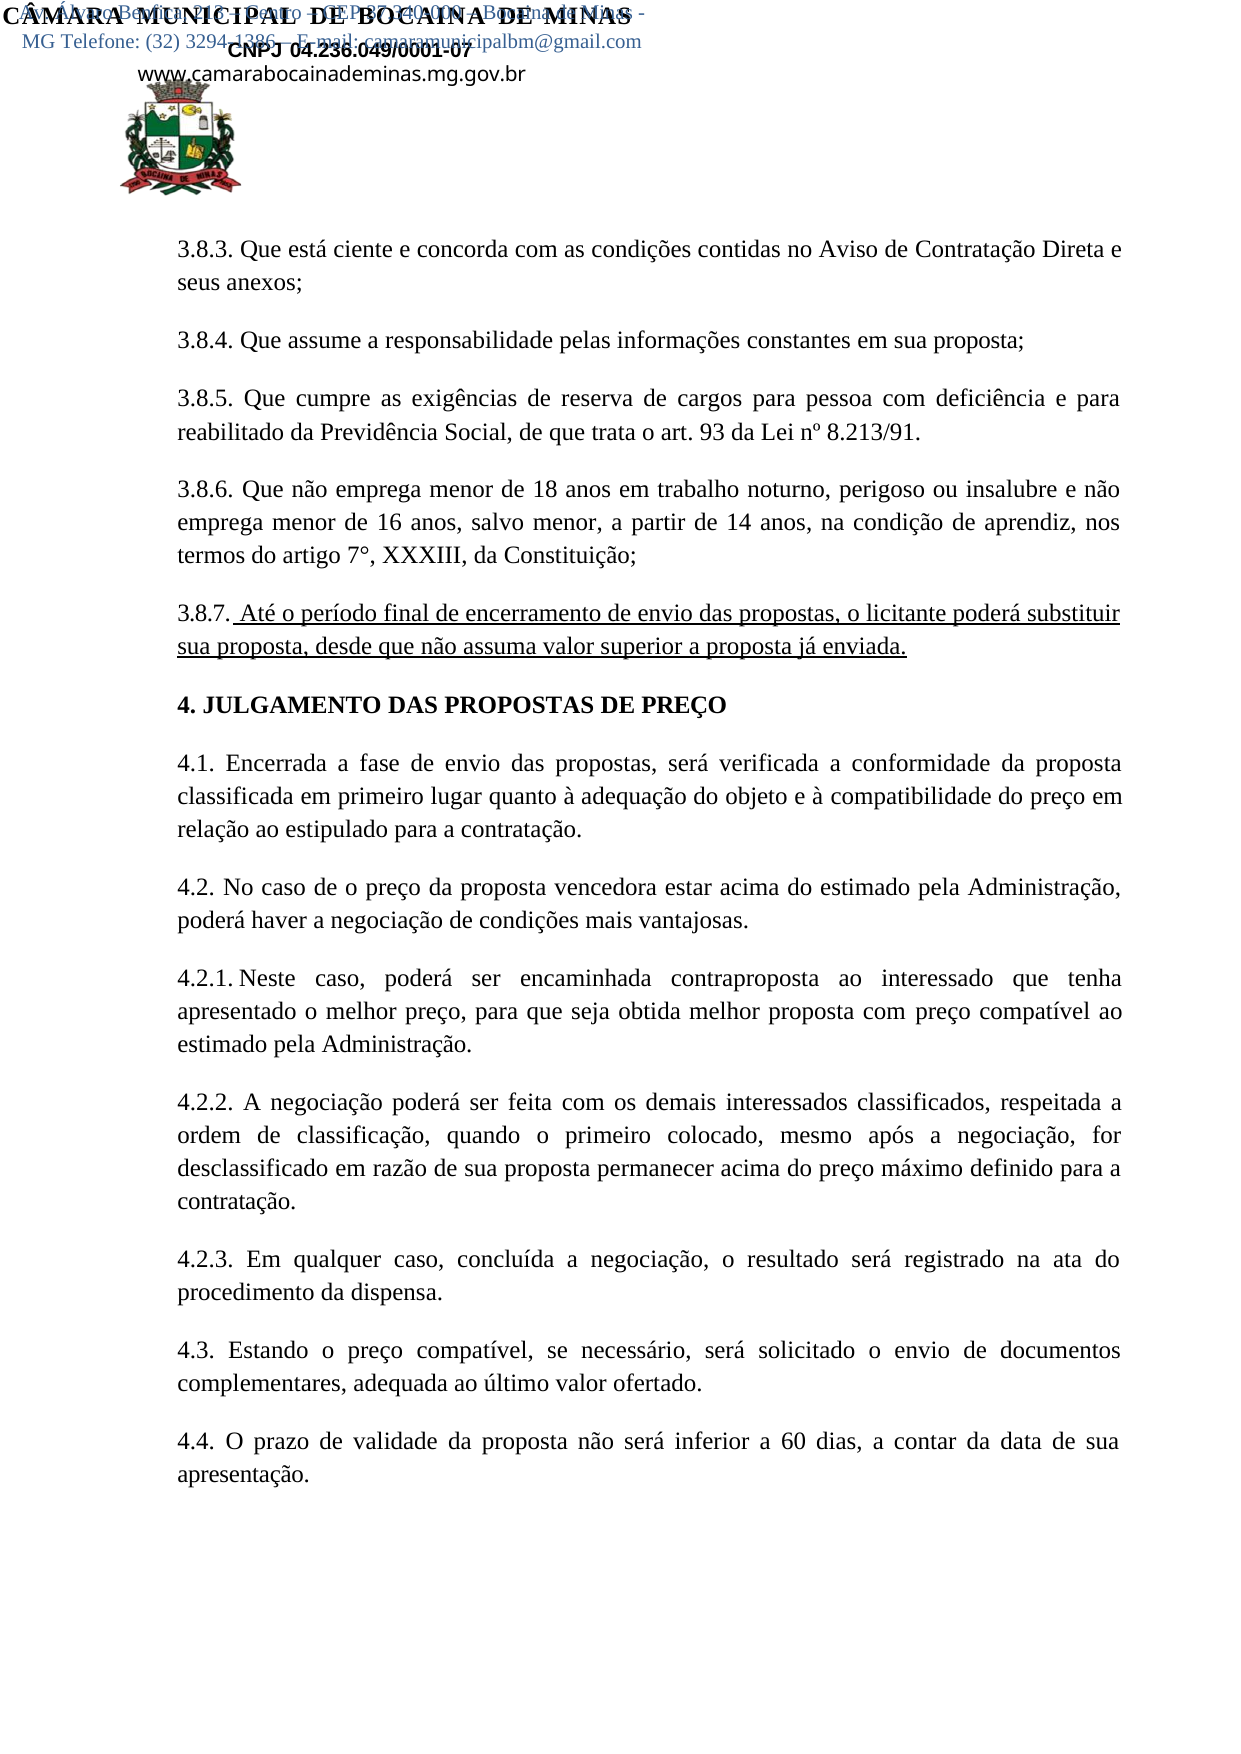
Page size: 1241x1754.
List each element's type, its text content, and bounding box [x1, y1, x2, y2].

list Até o período final de encerramento de envio das propostas, o licitante poderá substituir sua proposta, desde que não assuma valor superior a proposta já enviada. [177, 598, 1121, 660]
list Em qualquer caso, concluída a negociação, o resultado será registrado na ata do procedimento da dispensa. [177, 1244, 1121, 1306]
list No caso de o preço da proposta vencedora estar acima do estimado pela Administração, poderá haver a negociação de condições mais vantajosas. [177, 872, 1123, 933]
list Que está ciente e concorda com as condições contidas no Aviso de Contratação Direta e seus anexos; [177, 234, 1122, 296]
list Neste caso, poderá ser encaminhada contraproposta ao interessado que tenha apresentado o melhor preço, para que seja obtida melhor proposta com preço compatível ao estimado pela Administração. [177, 963, 1122, 1058]
list Que cumpre as exigências de reserva de cargos para pessoa com deficiência e para reabilitado da Previdência Social, de que trata o art. 93 da Lei nº 8.213/91. [177, 383, 1121, 445]
picture [119, 79, 242, 196]
list O prazo de validade da proposta não será inferior a 60 dias, a contar da data de sua apresentação. [177, 1426, 1122, 1488]
list Estando o preço compatível, se necessário, será solicitado o envio de documentos complementares, adequada ao último valor ofertado. [177, 1335, 1122, 1397]
subtitle JULGAMENTO DAS PROPOSTAS DE PREÇO [177, 690, 1137, 719]
list Que assume a responsabilidade pelas informações constantes em sua proposta; [177, 326, 1137, 354]
list A negociação poderá ser feita com os demais interessados classificados, respeitada a ordem de classificação, quando o primeiro colocado, mesmo após a negociação, for desclassificado em razão de sua proposta permanecer acima do preço máximo definido para a contratação. [177, 1087, 1122, 1215]
list Que não emprega menor de 18 anos em trabalho noturno, perigoso ou insalubre e não emprega menor de 16 anos, salvo menor, a partir de 14 anos, na condição de aprendiz, nos termos do artigo 7°, XXXIII, da Constituição; [177, 474, 1122, 569]
list Encerrada a fase de envio das propostas, será verificada a conformidade da proposta classificada em primeiro lugar quanto à adequação do objeto e à compatibilidade do preço em relação ao estipulado para a contratação. [177, 748, 1123, 843]
